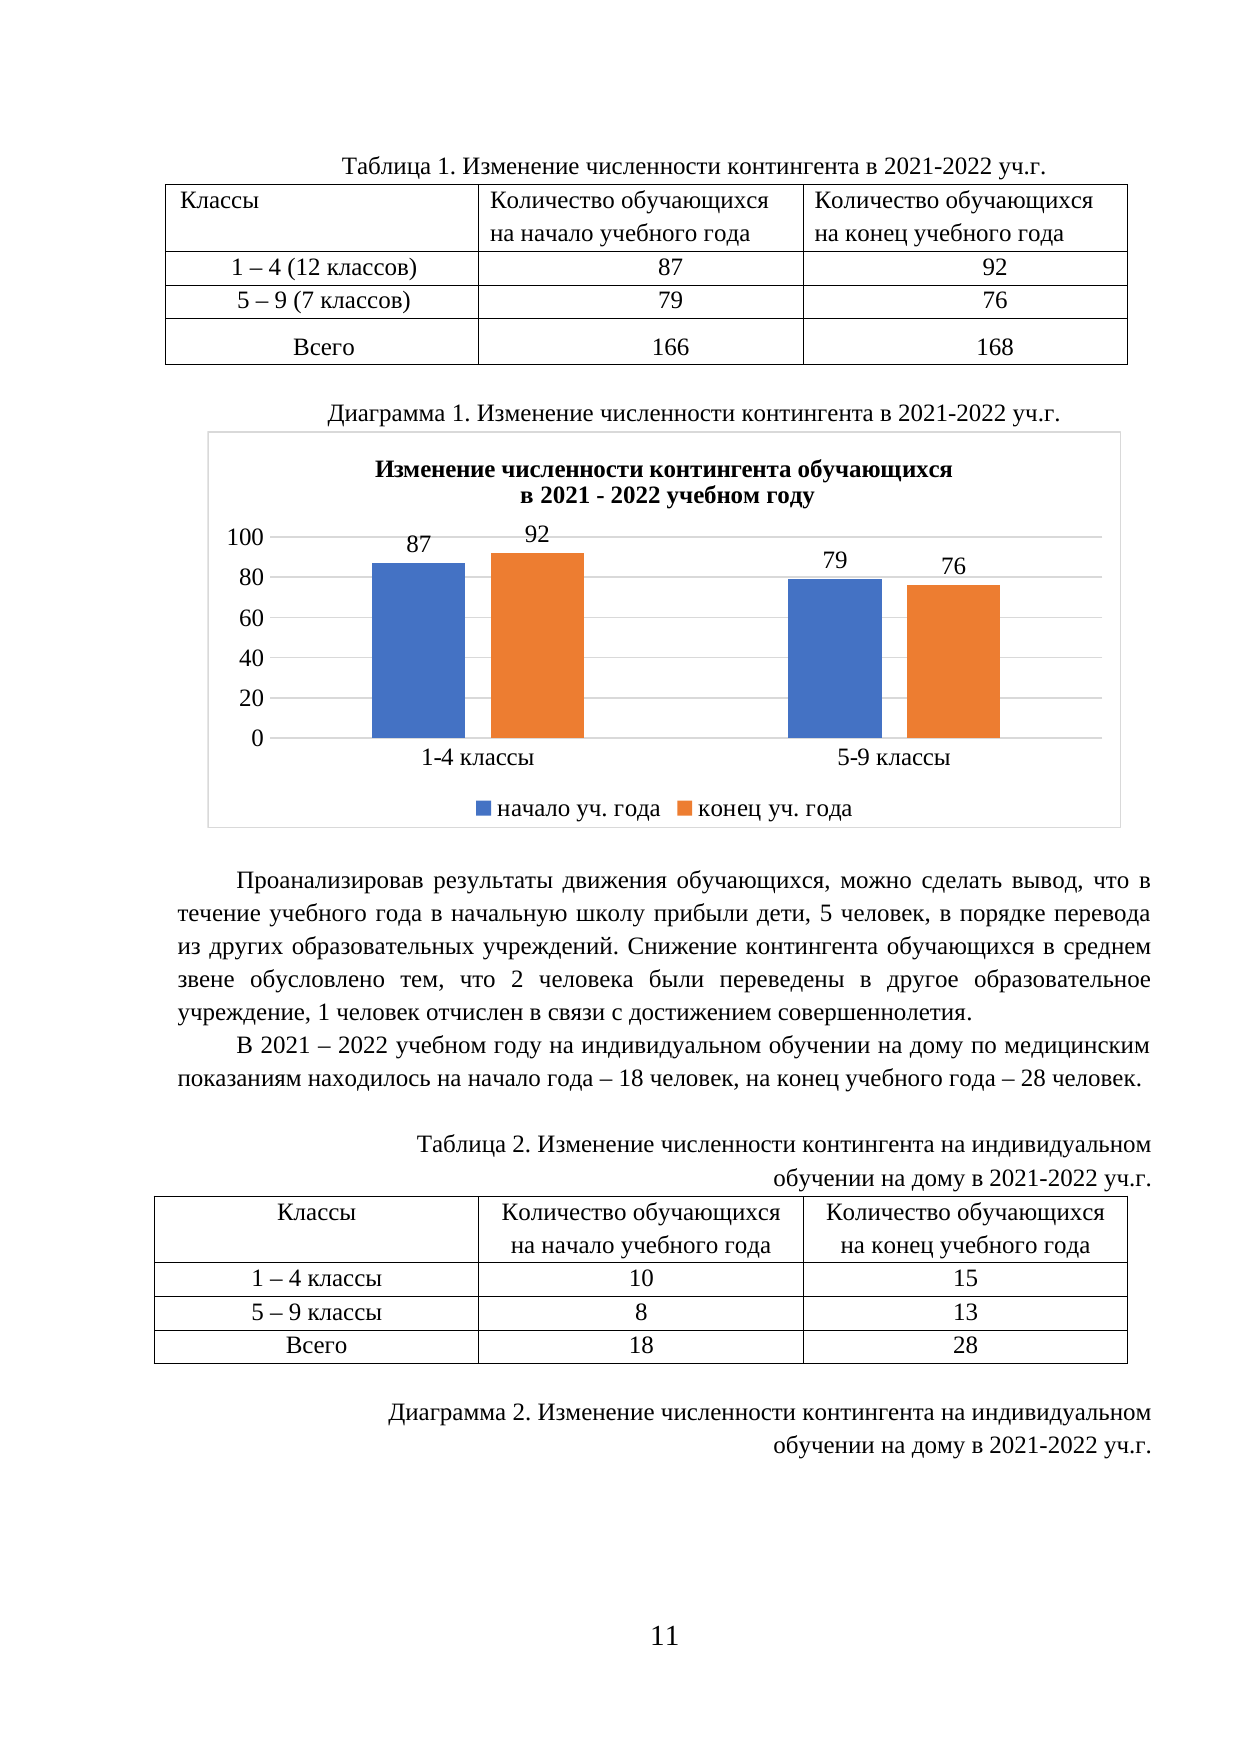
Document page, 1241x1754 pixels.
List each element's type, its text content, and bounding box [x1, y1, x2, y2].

table_cell 5 – 9 классы [155, 1297, 478, 1329]
table_header Классы [155, 1197, 478, 1262]
table_cell 13 [804, 1297, 1127, 1329]
table_header Количество обучающихся на начало учебного года [479, 1197, 803, 1262]
table_cell 87 [479, 252, 803, 284]
text Таблица 2. Изменение численности контингента на индивидуальном обучении на дому в 2021-2022 уч.г. [177, 1129, 1152, 1191]
table_cell 8 [479, 1297, 803, 1329]
table_header Количество обучающихся на начало учебного года [479, 185, 803, 251]
text Диаграмма 2. Изменение численности контингента на индивидуальном обучении на дому в 2021-2022 уч.г. [177, 1397, 1152, 1459]
table_cell 1 – 4 (12 классов) [166, 252, 478, 284]
table_cell 28 [804, 1331, 1127, 1363]
table_header Количество обучающихся на конец учебного года [804, 1197, 1127, 1262]
table_cell Всего [166, 319, 478, 364]
table_header Классы [166, 185, 478, 251]
table_cell 15 [804, 1263, 1127, 1296]
table_cell 92 [804, 252, 1127, 284]
table_cell Всего [155, 1331, 478, 1363]
table_cell 18 [479, 1331, 803, 1363]
table_cell 166 [479, 319, 803, 364]
text Таблица 1. Изменение численности контингента в 2021-2022 уч.г. [177, 151, 1152, 180]
table_cell 79 [479, 286, 803, 318]
text Диаграмма 1. Изменение численности контингента в 2021-2022 уч.г. [177, 398, 1152, 427]
table_cell 5 – 9 (7 классов) [166, 286, 478, 318]
table_cell 76 [804, 286, 1127, 318]
text В 2021 – 2022 учебном году на индивидуальном обучении на дому по медицинским показаниям находилось на начало года – 18 человек, на конец учебного года – 28 человек. [177, 1031, 1152, 1092]
table_header Количество обучающихся на конец учебного года [804, 185, 1127, 251]
text Проанализировав результаты движения обучающихся, можно сделать вывод, что в течение учебного года в начальную школу прибыли дети, 5 человек, в порядке перевода из других образовательных учреждений. Снижение контингента обучающихся в среднем звене обусловлено тем, что 2 человека были переведены в другое образовательное учреждение, 1 человек отчислен в связи с достижением совершеннолетия. [177, 865, 1152, 1026]
table_cell 1 – 4 классы [155, 1263, 478, 1296]
table_cell 10 [479, 1263, 803, 1296]
table_cell 168 [804, 319, 1127, 364]
